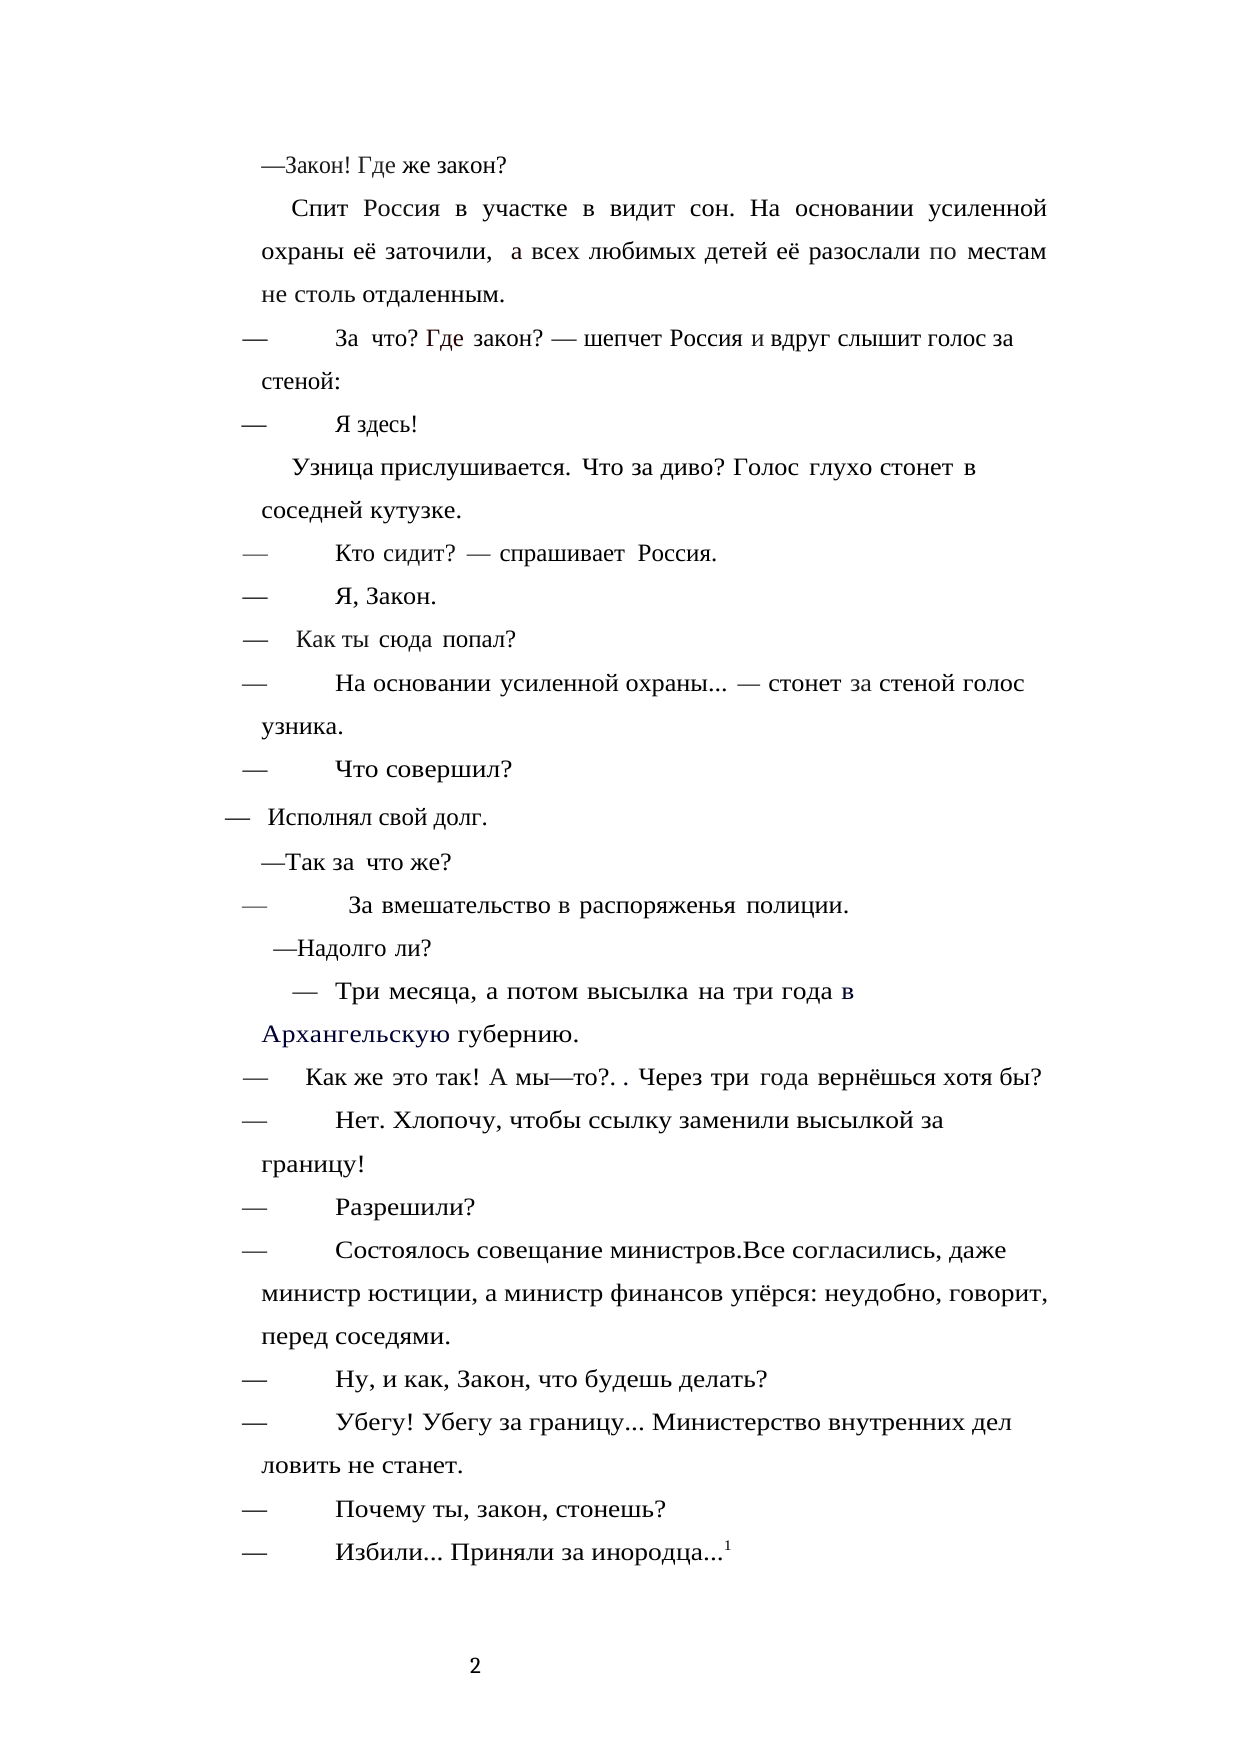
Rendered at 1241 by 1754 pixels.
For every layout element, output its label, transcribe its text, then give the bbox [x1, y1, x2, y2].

subtitle Убегу! Убегу за границу... Министерство внутренних дел ловить не станет. [242, 1407, 1053, 1479]
list За вмешательство в распоряженья полиции. [242, 890, 1053, 919]
list Я здесь! [241, 409, 1053, 438]
subtitle Разрешили? [242, 1192, 1053, 1221]
subtitle Что совершил? [242, 754, 1053, 783]
text Спит Россия в участке в видит сон. На основании усиленной охраны её заточили, а всех любимых детей её разослали по местам не столь отдаленным. [261, 193, 1047, 308]
subtitle Три месяца, а потом высылка на три года в Архангельскую губернию. [261, 976, 1035, 1048]
list На основании усиленной охраны... — стонет за стеной голос узника. [242, 668, 1053, 739]
list Как же это так! А мы—то?. . Через три года вернёшься хотя бы? [243, 1062, 1053, 1091]
list За что? Где закон? — шепчет Россия и вдруг слышит голос за стеной: [242, 323, 1053, 394]
subtitle Ну, и как, Закон, что будешь делать? [242, 1364, 1053, 1393]
list Исполнял свой долг. [225, 802, 1053, 831]
text Узница прислушивается. Что за диво? Голос глухо стонет в соседней кутузке. [261, 452, 1053, 524]
subtitle Как ты сюда попал? [243, 624, 1053, 653]
subtitle Нет. Хлопочу, чтобы ссылку заменили высылкой за границу! [242, 1106, 1053, 1177]
subtitle Почему ты, закон, стонешь? [242, 1494, 1053, 1522]
subtitle —Так за что же? [261, 847, 1053, 876]
subtitle —Надолго ли? [261, 933, 1053, 962]
list Я, Закон. [242, 581, 1053, 610]
subtitle Избили... Приняли за инородца...1 [242, 1537, 1053, 1566]
subtitle —Закон! Где же закон? [261, 150, 1053, 179]
subtitle Состоялось совещание министров.Все согласились, даже министр юстиции, а министр финансов упёрся: неудобно, говорит, перед соседями. [242, 1235, 1053, 1350]
subtitle Кто сидит? — спрашивает Россия. [243, 538, 1053, 567]
